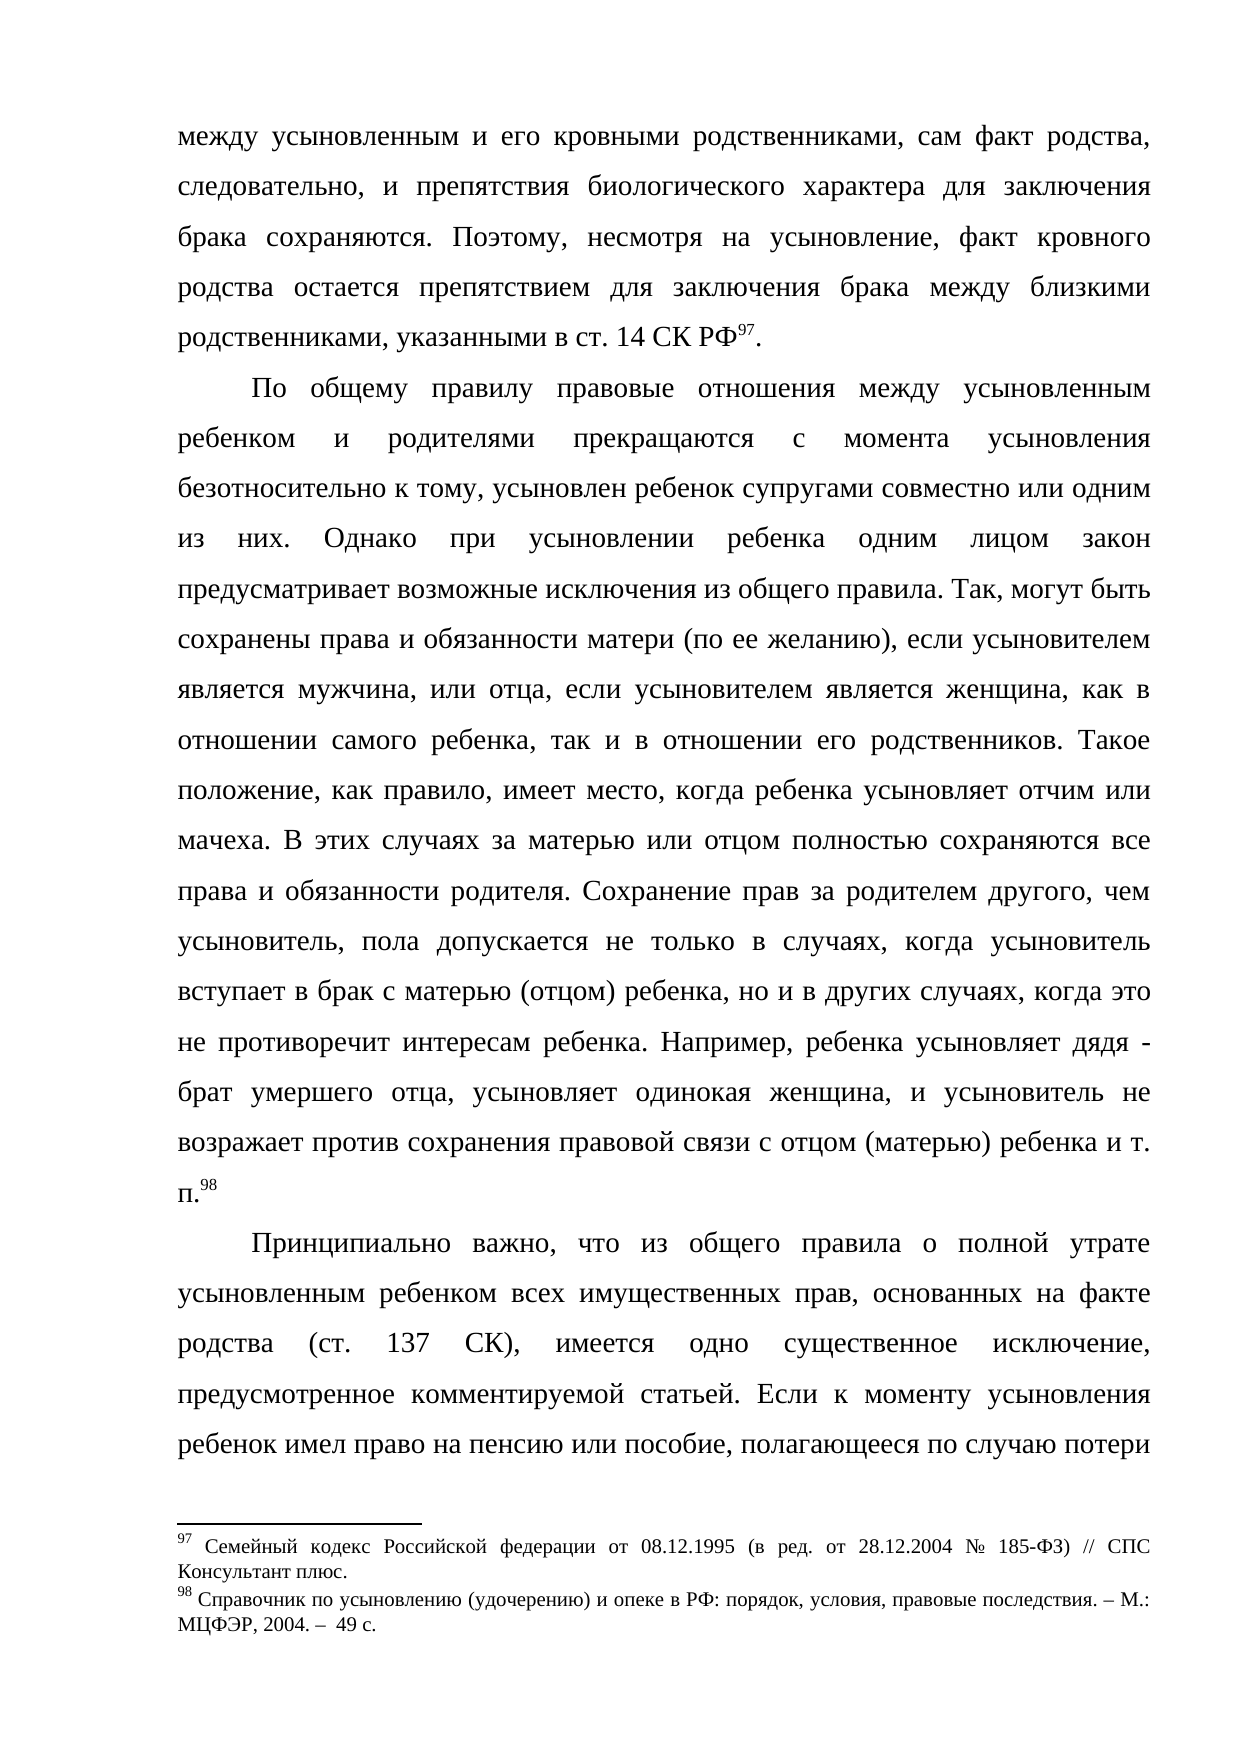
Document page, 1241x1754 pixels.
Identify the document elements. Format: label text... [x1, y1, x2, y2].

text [177, 118, 1152, 353]
text По общему правилу правовые отношения между усыновленным ребенком и родителями прекращаются с момента усыновления безотносительно к тому, усыновлен ребенок супругами совместно или одним из них. Однако при усыновлении ребенка одним лицом закон предусматривает возможные исключения из общего правила. Так, могут быть сохранены права и обязанности матери (по ее желанию), если усыновителем является мужчина, или отца, если усыновителем является женщина, как в отношении самого ребенка, так и в отношении его родственников. Такое положение, как правило, имеет место, когда ребенка усыновляет отчим или мачеха. В этих случаях за матерью или отцом полностью сохраняются все права и обязанности родителя. Сохранение прав за родителем другого, чем усыновитель, пола допускается не только в случаях, когда усыновитель вступает в брак с матерью (отцом) ребенка, но и в других случаях, когда это не противоречит интересам ребенка. Например, ребенка усыновляет дядя - брат умершего отца, усыновляет одинокая женщина, и усыновитель не возражает против сохранения правовой связи с отцом (матерью) ребенка и т. п. [177, 370, 1152, 1208]
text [177, 1225, 1152, 1460]
